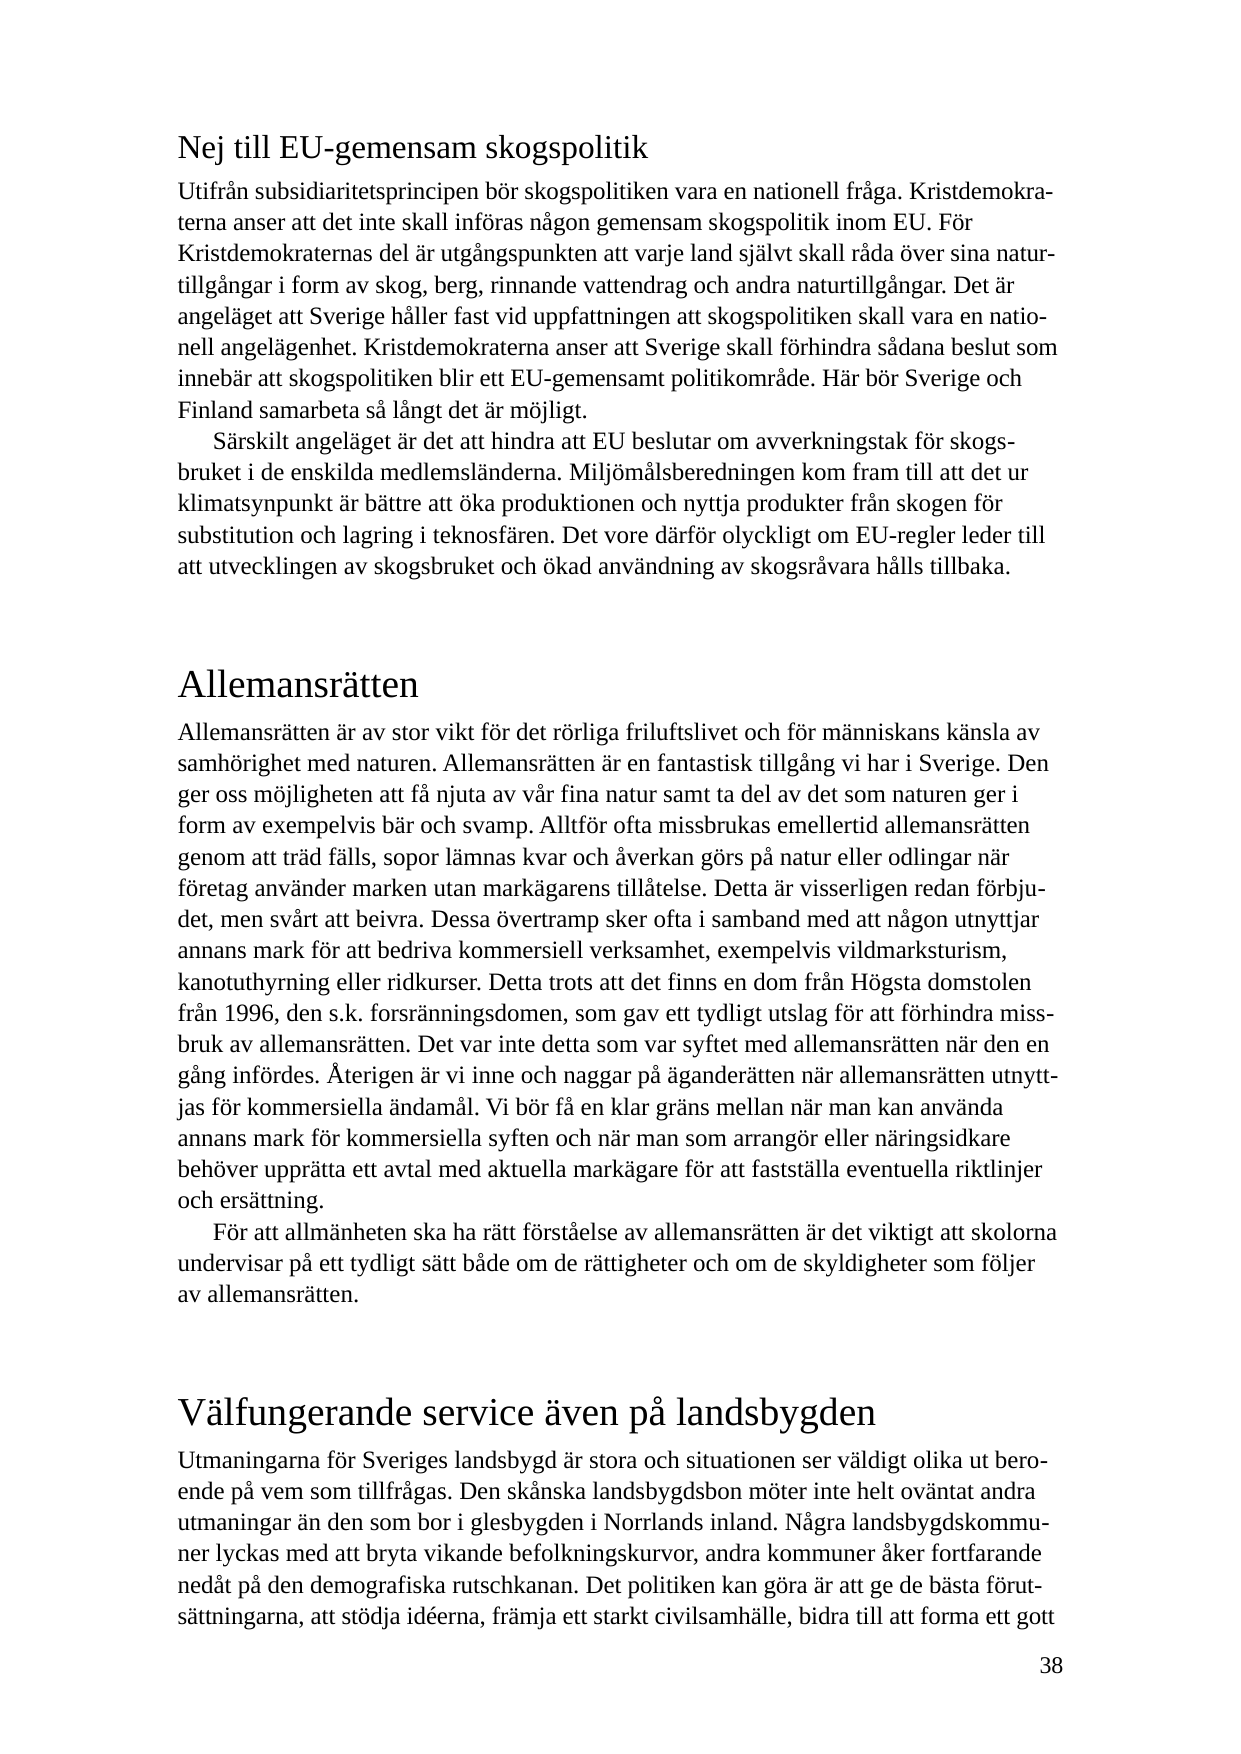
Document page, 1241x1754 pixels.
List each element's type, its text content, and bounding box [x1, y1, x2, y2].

text Allemansrätten är av stor vikt för det rörliga friluftslivet och för människans känsla av samhörighet med naturen. Allemansrätten är en fantastisk tillgång vi har i Sverige. Den ger oss möjligheten att få njuta av vår fina natur samt ta del av det som naturen ger i form av exempelvis bär och svamp. Alltför ofta missbrukas emellertid allemansrätten genom att träd fälls, sopor lämnas kvar och åverkan görs på natur eller odlingar när företag använder marken utan markägarens tillåtelse. Detta är visserligen redan förbjudet, men svårt att beivra. Dessa övertramp sker ofta i samband med att någon utnyttjar annans mark för att bedriva kommersiell verksamhet, exempelvis vildmarksturism, kanotuthyrning eller ridkurser. Detta trots att det finns en dom från Högsta domstolen från 1996, den s.k. forsränningsdomen, som gav ett tydligt utslag för att förhindra missbruk av allemansrätten. Det var inte detta som var syftet med allemansrätten när den en gång infördes. Återigen är vi inne och naggar på äganderätten när allemansrätten utnyttjas för kommersiella ändamål. Vi bör få en klar gräns mellan när man kan använda annans mark för kommersiella syften och när man som arrangör eller näringsidkare behöver upprätta ett avtal med aktuella markägare för att fastställa eventuella riktlinjer och ersättning. [177, 714, 1063, 1214]
text Särskilt angeläget är det att hindra att EU beslutar om avverkningstak för skogsbruket i de enskilda medlemsländerna. Miljömålsberedningen kom fram till att det ur klimatsynpunkt är bättre att öka produktionen och nyttja produkter från skogen för substitution och lagring i teknosfären. Det vore därför olyckligt om EU-regler leder till att utvecklingen av skogsbruket och ökad användning av skogsråvara hålls tillbaka. [177, 423, 1063, 580]
text För att allmänheten ska ha rätt förståelse av allemansrätten är det viktigt att skolorna undervisar på ett tydligt sätt både om de rättigheter och om de skyldigheter som följer av allemansrätten. [177, 1214, 1063, 1308]
subtitle Nej till EU-gemensam skogspolitik [177, 134, 1063, 165]
subtitle Allemansrätten [177, 665, 1063, 706]
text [177, 1442, 1063, 1630]
text Utifrån subsidiaritetsprincipen bör skogspolitiken vara en nationell fråga. Kristdemokraterna anser att det inte skall införas någon gemensam skogspolitik inom EU. För Kristdemokraternas del är utgångspunkten att varje land självt skall råda över sina naturtillgångar i form av skog, berg, rinnande vattendrag och andra naturtillgångar. Det är angeläget att Sverige håller fast vid uppfattningen att skogspolitiken skall vara en nationell angelägenhet. Kristdemokraterna anser att Sverige skall förhindra sådana beslut som innebär att skogspolitiken blir ett EU-gemensamt politikområde. Här bör Sverige och Finland samarbeta så långt det är möjligt. [177, 173, 1063, 423]
subtitle Välfungerande service även på landsbygden [177, 1393, 1063, 1434]
